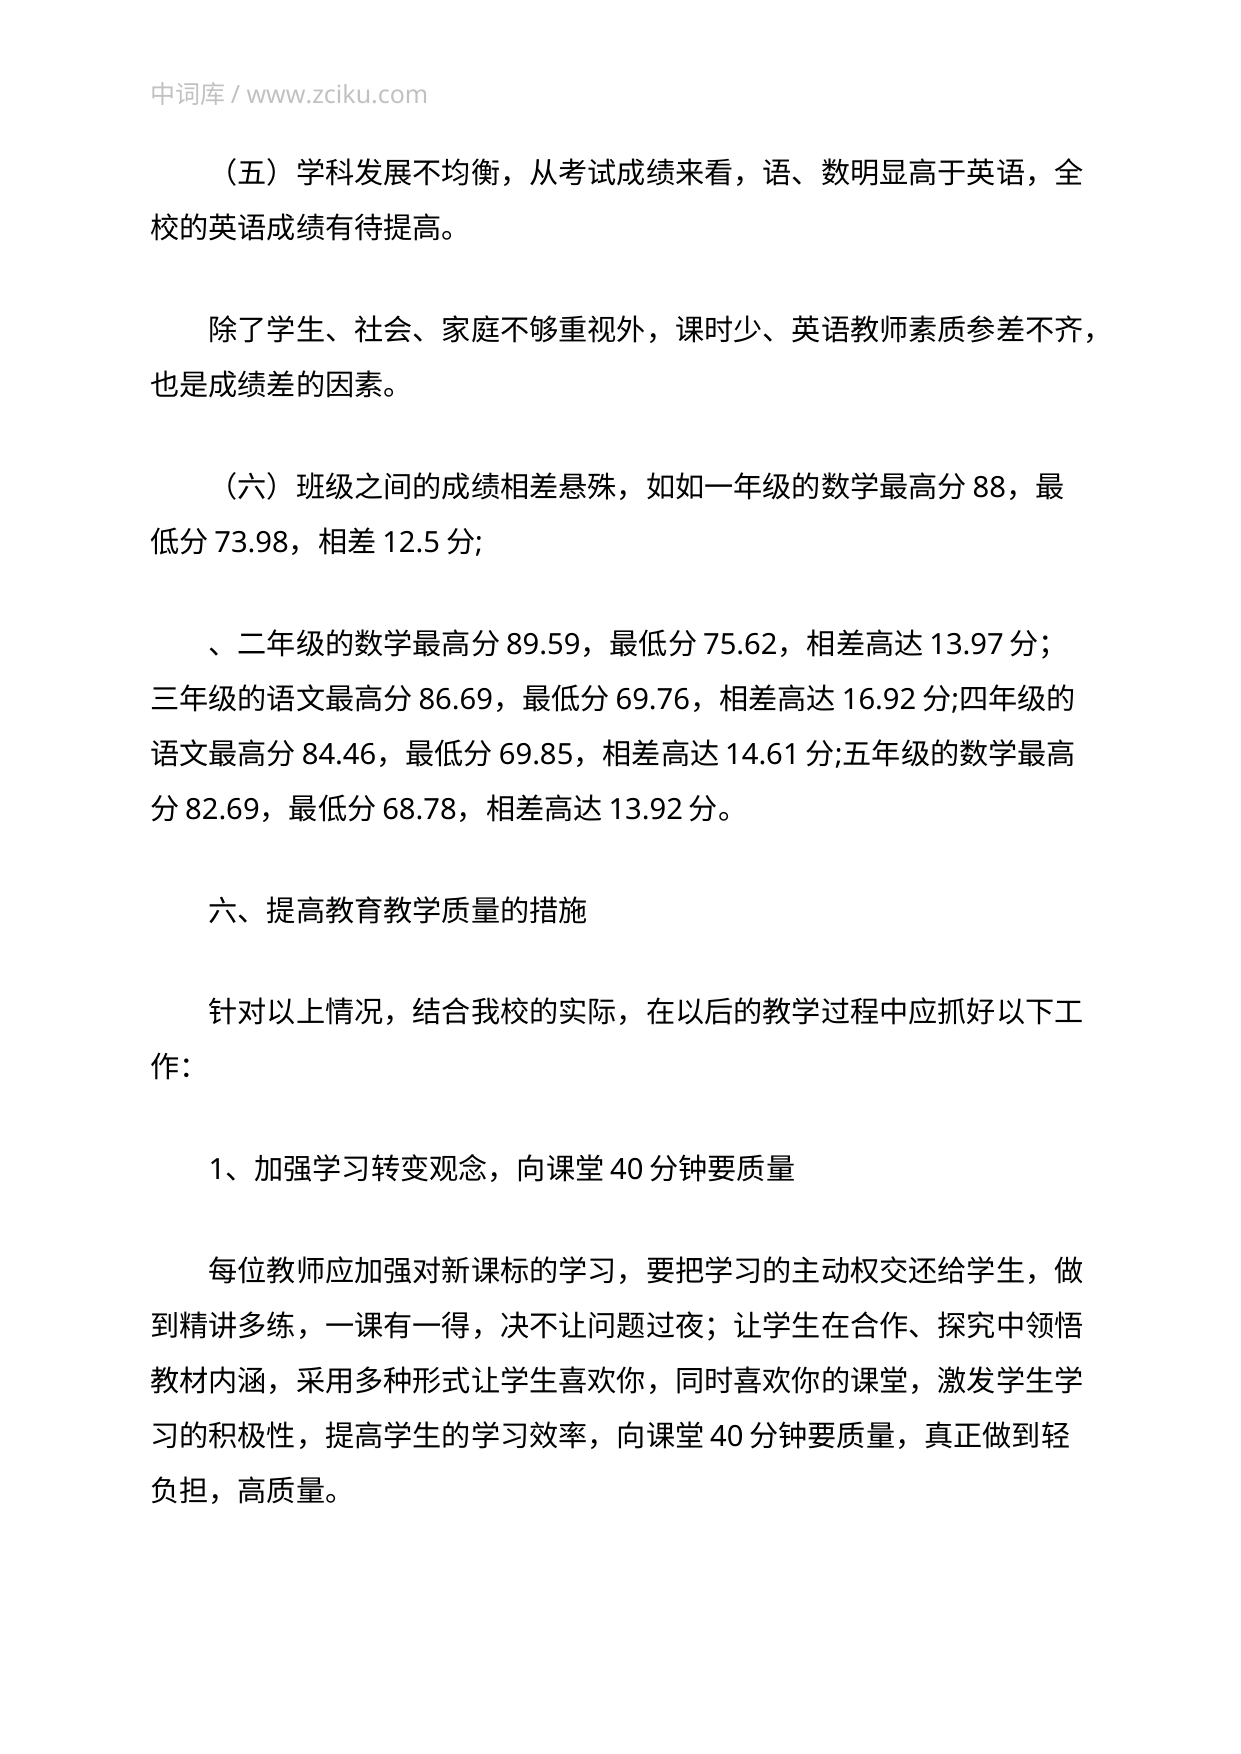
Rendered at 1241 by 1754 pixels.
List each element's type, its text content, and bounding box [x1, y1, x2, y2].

text 、二年级的数学最高分89.59，最低分75.62，相差高达13.97分；三年级的语文最高分86.69，最低分69.76，相差高达16.92分;四年级的语文最高分84.46，最低分69.85，相差高达14.61分;五年级的数学最高分82.69，最低分68.78，相差高达13.92分。 [150, 620, 1090, 828]
text （五）学科发展不均衡，从考试成绩来看，语、数明显高于英语，全校的英语成绩有待提高。 [150, 150, 1090, 247]
text 1、加强学习转变观念，向课堂40分钟要质量 [150, 1146, 1090, 1188]
text 六、提高教育教学质量的措施 [150, 887, 1090, 929]
text 每位教师应加强对新课标的学习，要把学习的主动权交还给学生，做到精讲多练，一课有一得，决不让问题过夜；让学生在合作、探究中领悟教材内涵，采用多种形式让学生喜欢你，同时喜欢你的课堂，激发学生学习的积极性，提高学生的学习效率，向课堂40分钟要质量，真正做到轻负担，高质量。 [150, 1248, 1090, 1510]
text 针对以上情况，结合我校的实际，在以后的教学过程中应抓好以下工作： [150, 989, 1090, 1086]
text （六）班级之间的成绩相差悬殊，如如一年级的数学最高分88，最低分73.98，相差12.5分; [150, 463, 1090, 561]
text 除了学生、社会、家庭不够重视外，课时少、英语教师素质参差不齐，也是成绩差的因素。 [150, 307, 1090, 404]
